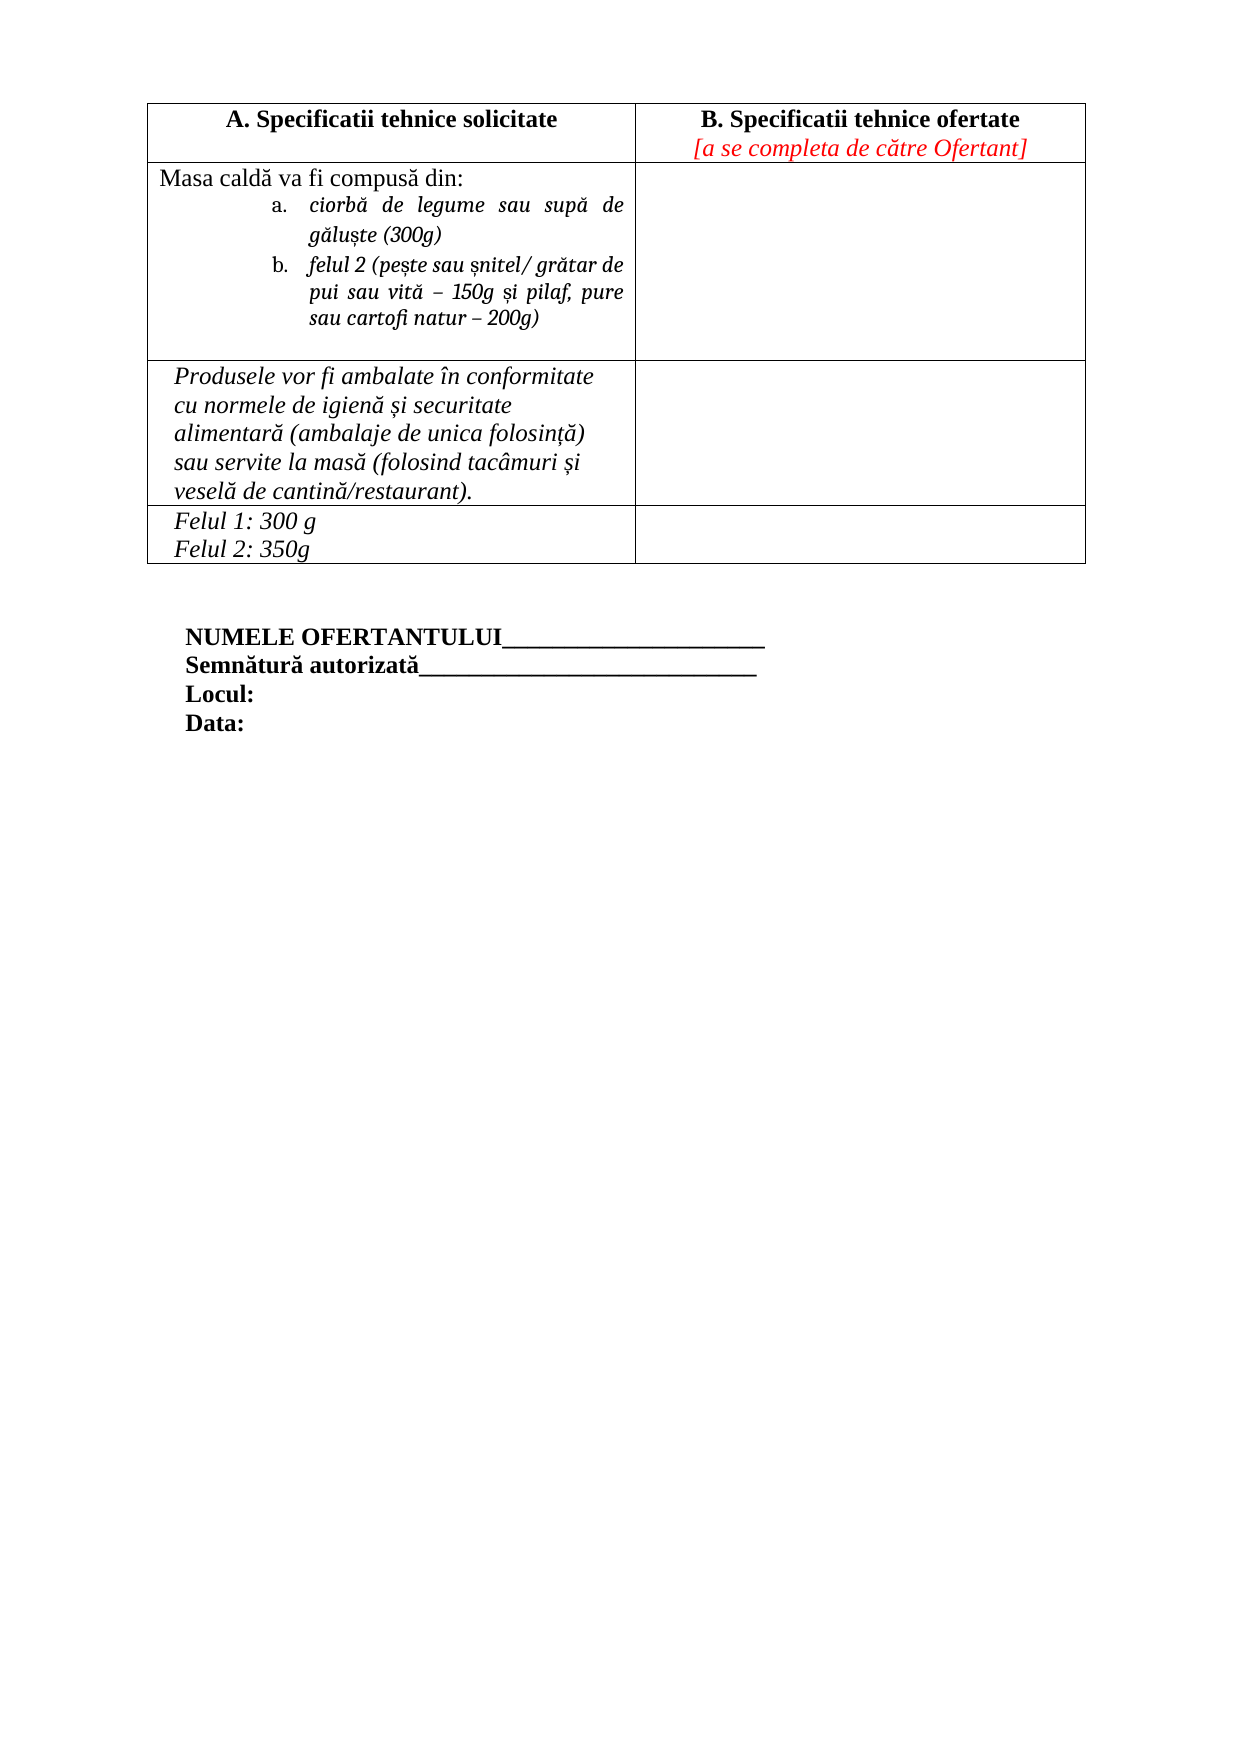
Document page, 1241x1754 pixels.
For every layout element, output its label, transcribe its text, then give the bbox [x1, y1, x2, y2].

table_cell Produsele vor fi ambalate în conformitate cu normele de igienă și securitate alimentară (ambalaje de unica folosință) sau servite la masă (folosind tacâmuri și veselă de cantină/restaurant). [148, 361, 635, 505]
text Data: [148, 708, 1122, 737]
text NUMELE OFERTANTULUI_____________________ [148, 622, 1122, 651]
table_header A. Specificatii tehnice solicitate [148, 104, 635, 162]
table_cell [636, 361, 1085, 505]
table_cell Masa caldă va fi compusă din: ciorbă de legume sau supă de găluște (300g) felul 2 (pește sau șnitel/ grătar de pui sau vită – 150g și pilaf, pure sau cartofi natur – 200g) [148, 163, 635, 360]
text Locul: [148, 679, 1122, 708]
table_cell [636, 163, 1085, 360]
table_cell [636, 506, 1085, 563]
text Semnătură autorizată___________________________ [148, 651, 1122, 679]
table_cell Felul 1: 300 g Felul 2: 350g [148, 506, 635, 563]
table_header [636, 104, 1085, 162]
